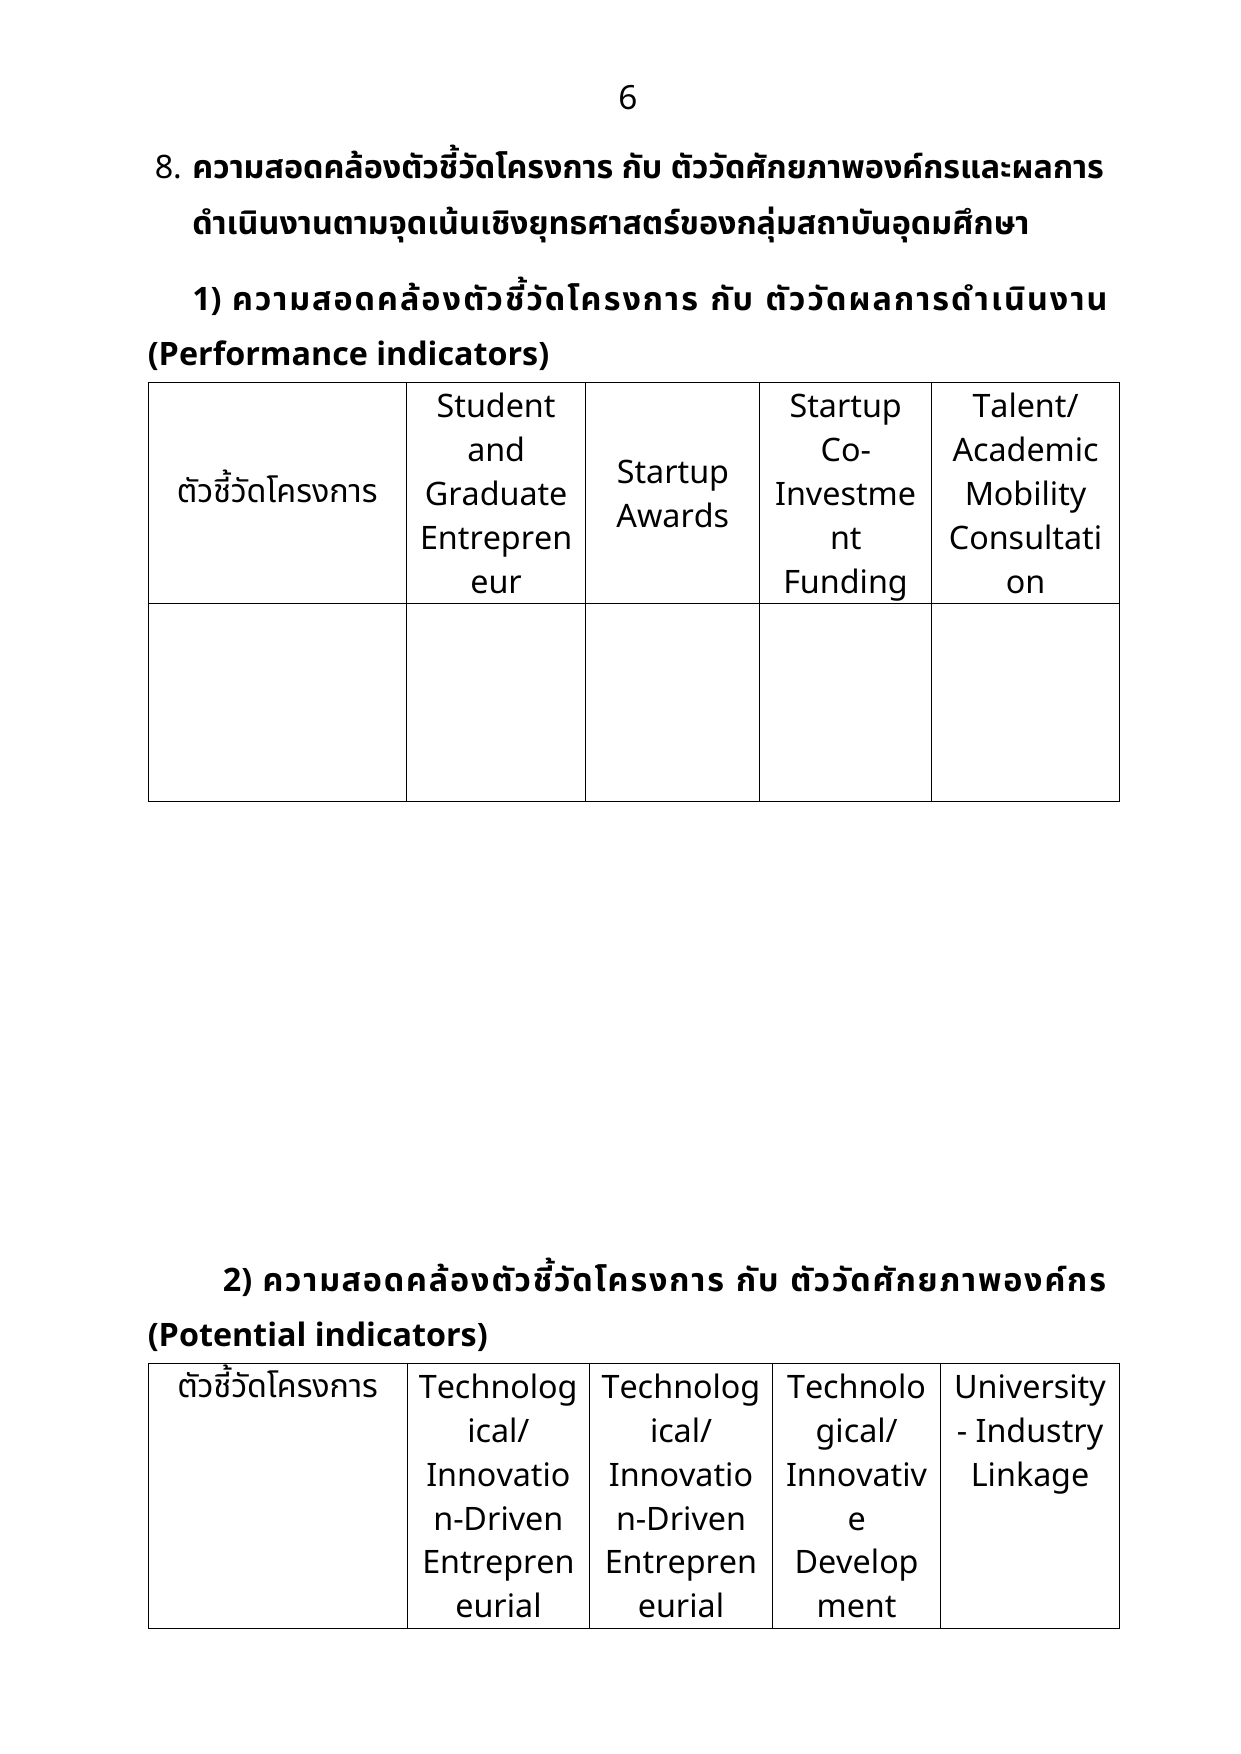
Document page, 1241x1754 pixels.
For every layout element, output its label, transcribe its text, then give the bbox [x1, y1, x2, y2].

table_cell [149, 604, 406, 801]
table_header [941, 1364, 1119, 1627]
text 1) ความสอดคล้องตัวชี้วัดโครงการ กับ ตัววัดผลการดำเนินงาน (Performance indicators) [148, 276, 1107, 375]
text 2) ความสอดคล้องตัวชี้วัดโครงการ กับ ตัววัดศักยภาพองค์กร (Potential indicators) [148, 1257, 1107, 1356]
table_header Startup Co-Investment Funding [760, 383, 931, 603]
table_header ตัวชี้วัดโครงการ [149, 1364, 407, 1627]
table_cell [586, 604, 759, 801]
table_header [773, 1364, 940, 1627]
table_cell [407, 604, 585, 801]
table_cell [932, 604, 1119, 801]
table_cell [760, 604, 931, 801]
table_header Talent/Academic Mobility Consultation [932, 383, 1119, 603]
table_header Student and Graduate Entrepreneur [407, 383, 585, 603]
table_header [590, 1364, 772, 1627]
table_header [408, 1364, 589, 1627]
table_header Startup Awards [586, 383, 759, 603]
list ความสอดคล้องตัวชี้วัดโครงการ กับ ตัววัดศักยภาพองค์กรและผลการดำเนินงานตามจุดเน้นเชิงยุทธศาสตร์ของกลุ่มสถาบันอุดมศึกษา [154, 144, 1107, 249]
table_header ตัวชี้วัดโครงการ [149, 383, 406, 603]
